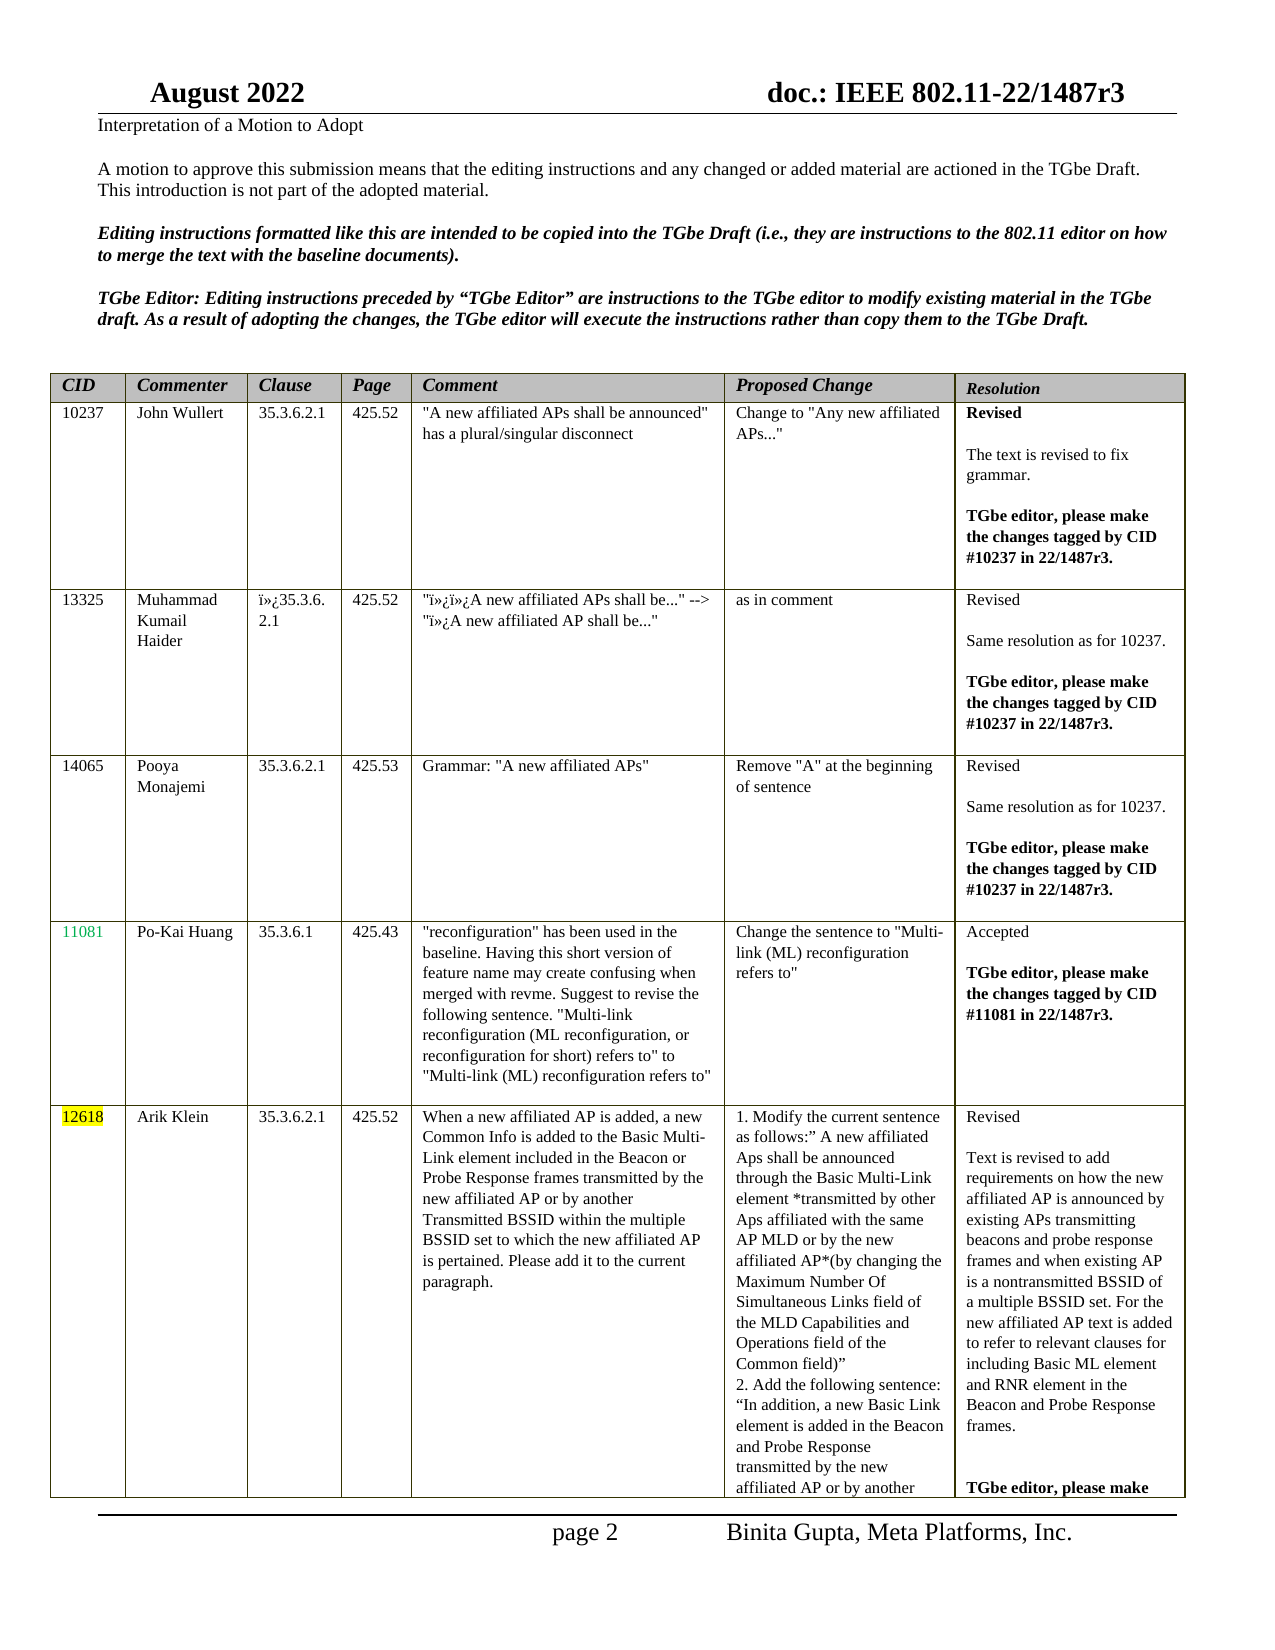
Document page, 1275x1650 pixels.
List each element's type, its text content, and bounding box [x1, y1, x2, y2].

table_cell Muhammad Kumail Haider [126, 590, 247, 755]
table_cell 12618 [51, 1106, 125, 1497]
table_header Clause [248, 374, 341, 402]
table_cell 425.53 [342, 756, 411, 921]
table_cell ï»¿35.3.6.2.1 [248, 590, 341, 755]
table_cell Revised The text is revised to fix grammar. TGbe editor, please make the changes tagged by CID #10237 in 22/1487r3. [956, 403, 1184, 589]
table_cell Change the sentence to "Multi-link (ML) reconfiguration refers to" [725, 922, 954, 1105]
table_cell John Wullert [126, 403, 247, 589]
table_cell Arik Klein [126, 1106, 247, 1497]
table_cell Revised Same resolution as for 10237. TGbe editor, please make the changes tagged by CID #10237 in 22/1487r3. [956, 590, 1184, 755]
table_cell 10237 [51, 403, 125, 589]
text Interpretation of a Motion to Adopt [97, 114, 1177, 136]
table_cell as in comment [725, 590, 954, 755]
table_cell 11081 [51, 922, 125, 1105]
table_header CID [51, 374, 125, 402]
table_cell 425.52 [342, 590, 411, 755]
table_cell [412, 1106, 724, 1497]
text A motion to approve this submission means that the editing instructions and any changed or added material are actioned in the TGbe Draft. This introduction is not part of the adopted material. [97, 157, 1177, 201]
table_cell 35.3.6.1 [248, 922, 341, 1105]
table_cell 425.43 [342, 922, 411, 1105]
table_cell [725, 1106, 954, 1497]
table_cell 35.3.6.2.1 [248, 403, 341, 589]
table_cell "A new affiliated APs shall be announced" has a plural/singular disconnect [412, 403, 724, 589]
table_cell Change to "Any new affiliated APs..." [725, 403, 954, 589]
text Editing instructions formatted like this are intended to be copied into the TGbe Draft (i.e., they are instructions to the 802.11 editor on how to merge the text with the baseline documents). [97, 222, 1177, 265]
table_cell "reconfiguration" has been used in the baseline. Having this short version of feature name may create confusing when merged with revme. Suggest to revise the following sentence. "Multi-link reconfiguration (ML reconfiguration, or reconfiguration for short) refers to" to "Multi-link (ML) reconfiguration refers to" [412, 922, 724, 1105]
table_header Proposed Change [725, 374, 954, 402]
table_cell Pooya Monajemi [126, 756, 247, 921]
table_header Resolution [956, 374, 1184, 402]
table_cell 14065 [51, 756, 125, 921]
table_cell Accepted TGbe editor, please make the changes tagged by CID #11081 in 22/1487r3. [956, 922, 1184, 1105]
table_cell 35.3.6.2.1 [248, 1106, 341, 1497]
table_cell Grammar: "A new affiliated APs" [412, 756, 724, 921]
table_header Page [342, 374, 411, 402]
table_cell 35.3.6.2.1 [248, 756, 341, 921]
table_cell Revised Same resolution as for 10237. TGbe editor, please make the changes tagged by CID #10237 in 22/1487r3. [956, 756, 1184, 921]
table_cell Po-Kai Huang [126, 922, 247, 1105]
table_cell "ï»¿ï»¿A new affiliated APs shall be..." --> "ï»¿A new affiliated AP shall be..." [412, 590, 724, 755]
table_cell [956, 1106, 1184, 1497]
table_header Commenter [126, 374, 247, 402]
table_cell Remove "A" at the beginning of sentence [725, 756, 954, 921]
table_cell 13325 [51, 590, 125, 755]
table_cell 425.52 [342, 403, 411, 589]
text TGbe Editor: Editing instructions preceded by “TGbe Editor” are instructions to the TGbe editor to modify existing material in the TGbe draft. As a result of adopting the changes, the TGbe editor will execute the instructions rather than copy them to the TGbe Draft. [97, 287, 1177, 330]
table_header Comment [412, 374, 724, 402]
table_cell 425.52 [342, 1106, 411, 1497]
